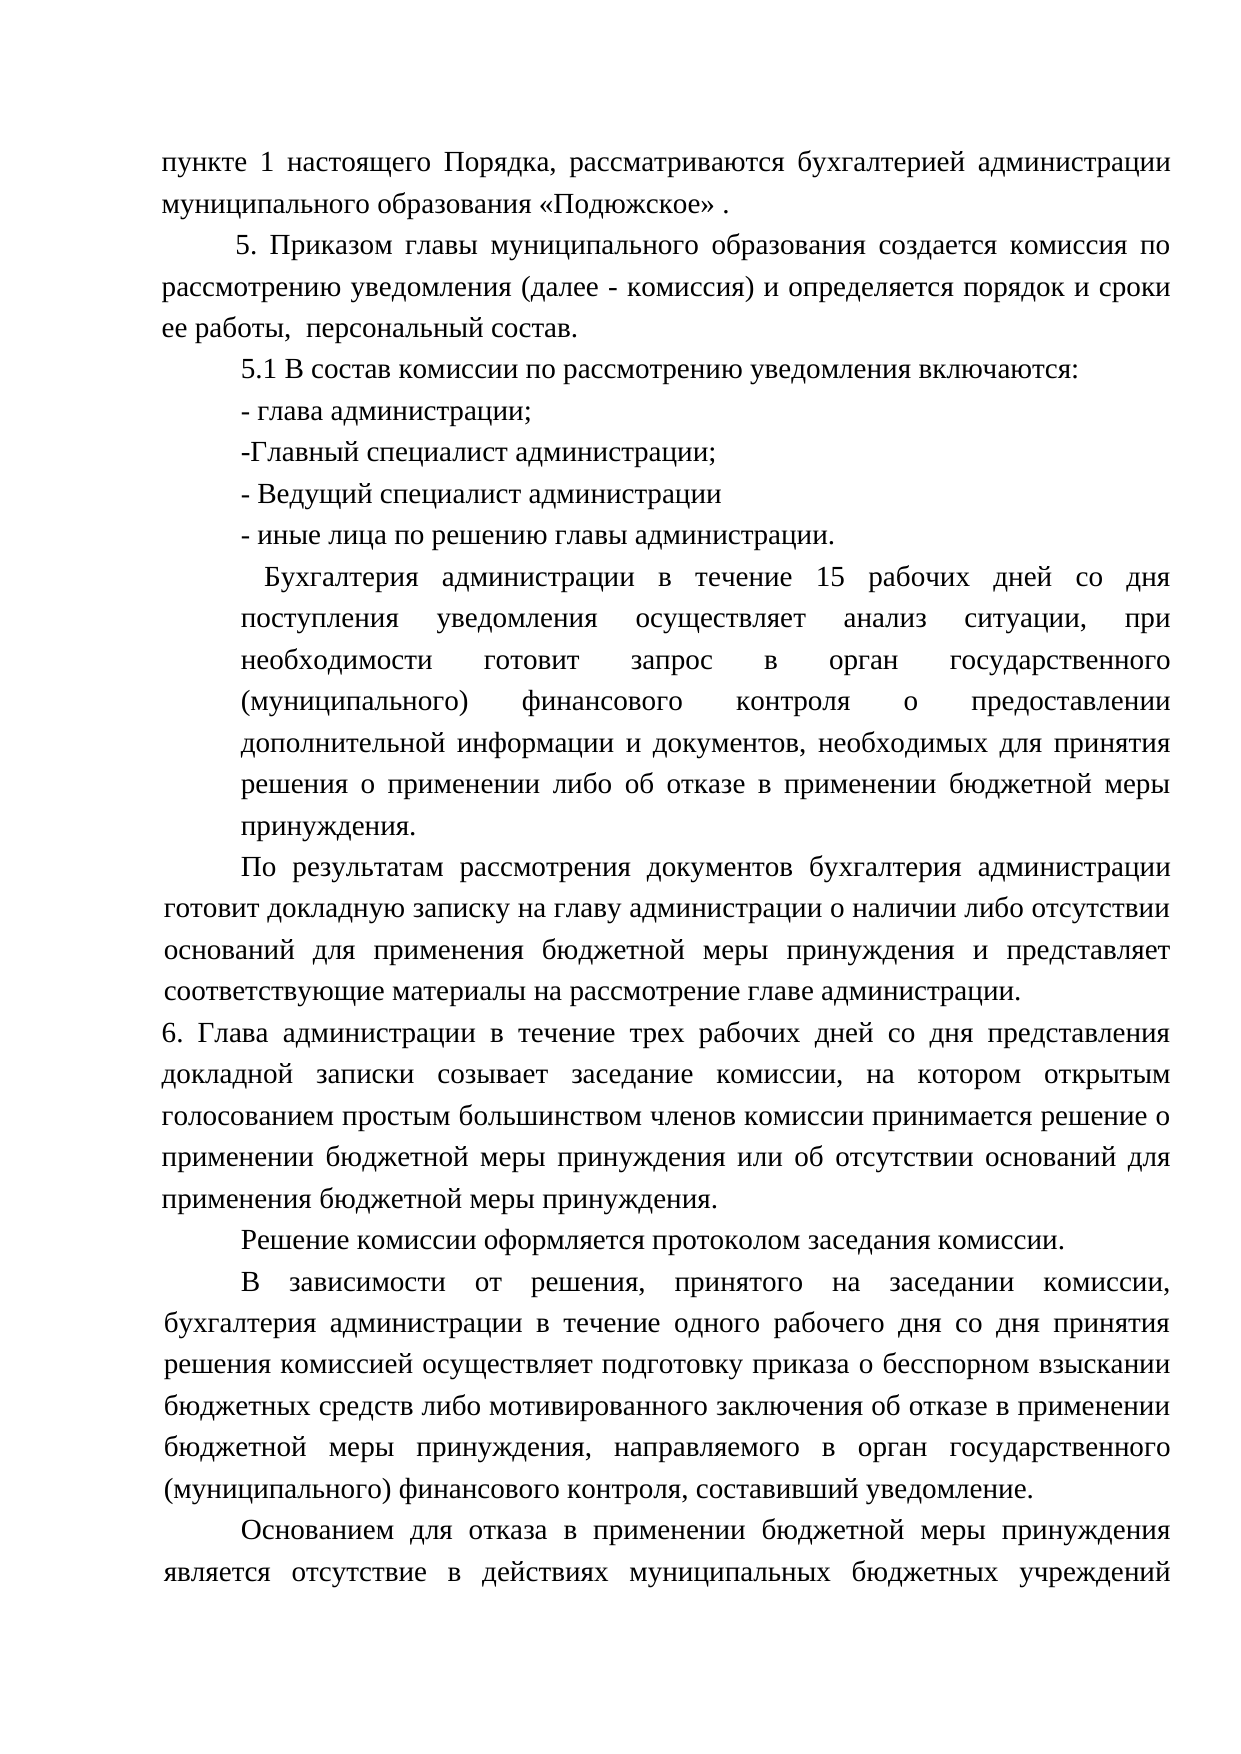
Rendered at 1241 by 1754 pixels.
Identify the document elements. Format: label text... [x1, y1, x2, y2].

list иные лица по решению главы администрации. [163, 512, 1173, 553]
text По результатам рассмотрения документов бухгалтерия администрации готовит докладную записку на главу администрации о наличии либо отсутствии оснований для применения бюджетной меры принуждения и представляет соответствующие материалы на рассмотрение главе администрации. [163, 843, 1171, 1009]
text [161, 138, 1171, 221]
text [163, 1507, 1171, 1589]
text 5.1 В состав комиссии по рассмотрению уведомления включаются: [163, 346, 1173, 387]
list глава администрации; [163, 387, 1173, 429]
text Решение комиссии оформляется протоколом заседания комиссии. [163, 1216, 1173, 1258]
text 5. Приказом главы муниципального образования создается комиссия по рассмотрению уведомления (далее - комиссия) и определяется порядок и сроки ее работы, персональный состав. [161, 221, 1171, 346]
text Бухгалтерия администрации в течение 15 рабочих дней со дня поступления уведомления осуществляет анализ ситуации, при необходимости готовит запрос в орган государственного (муниципального) финансового контроля о предоставлении дополнительной информации и документов, необходимых для принятия решения о применении либо об отказе в применении бюджетной меры принуждения. [241, 553, 1171, 843]
text В зависимости от решения, принятого на заседании комиссии, бухгалтерия администрации в течение одного рабочего дня со дня принятия решения комиссией осуществляет подготовку приказа о бесспорном взыскании бюджетных средств либо мотивированного заключения об отказе в применении бюджетной меры принуждения, направляемого в орган государственного (муниципального) финансового контроля, составивший уведомление. [163, 1258, 1171, 1507]
text 6. Глава администрации в течение трех рабочих дней со дня представления докладной записки созывает заседание комиссии, на котором открытым голосованием простым большинством членов комиссии принимается решение о применении бюджетной меры принуждения или об отсутствии оснований для применения бюджетной меры принуждения. [161, 1009, 1171, 1216]
text -Главный специалист администрации; [241, 429, 1171, 470]
list Ведущий специалист администрации [163, 470, 1173, 512]
